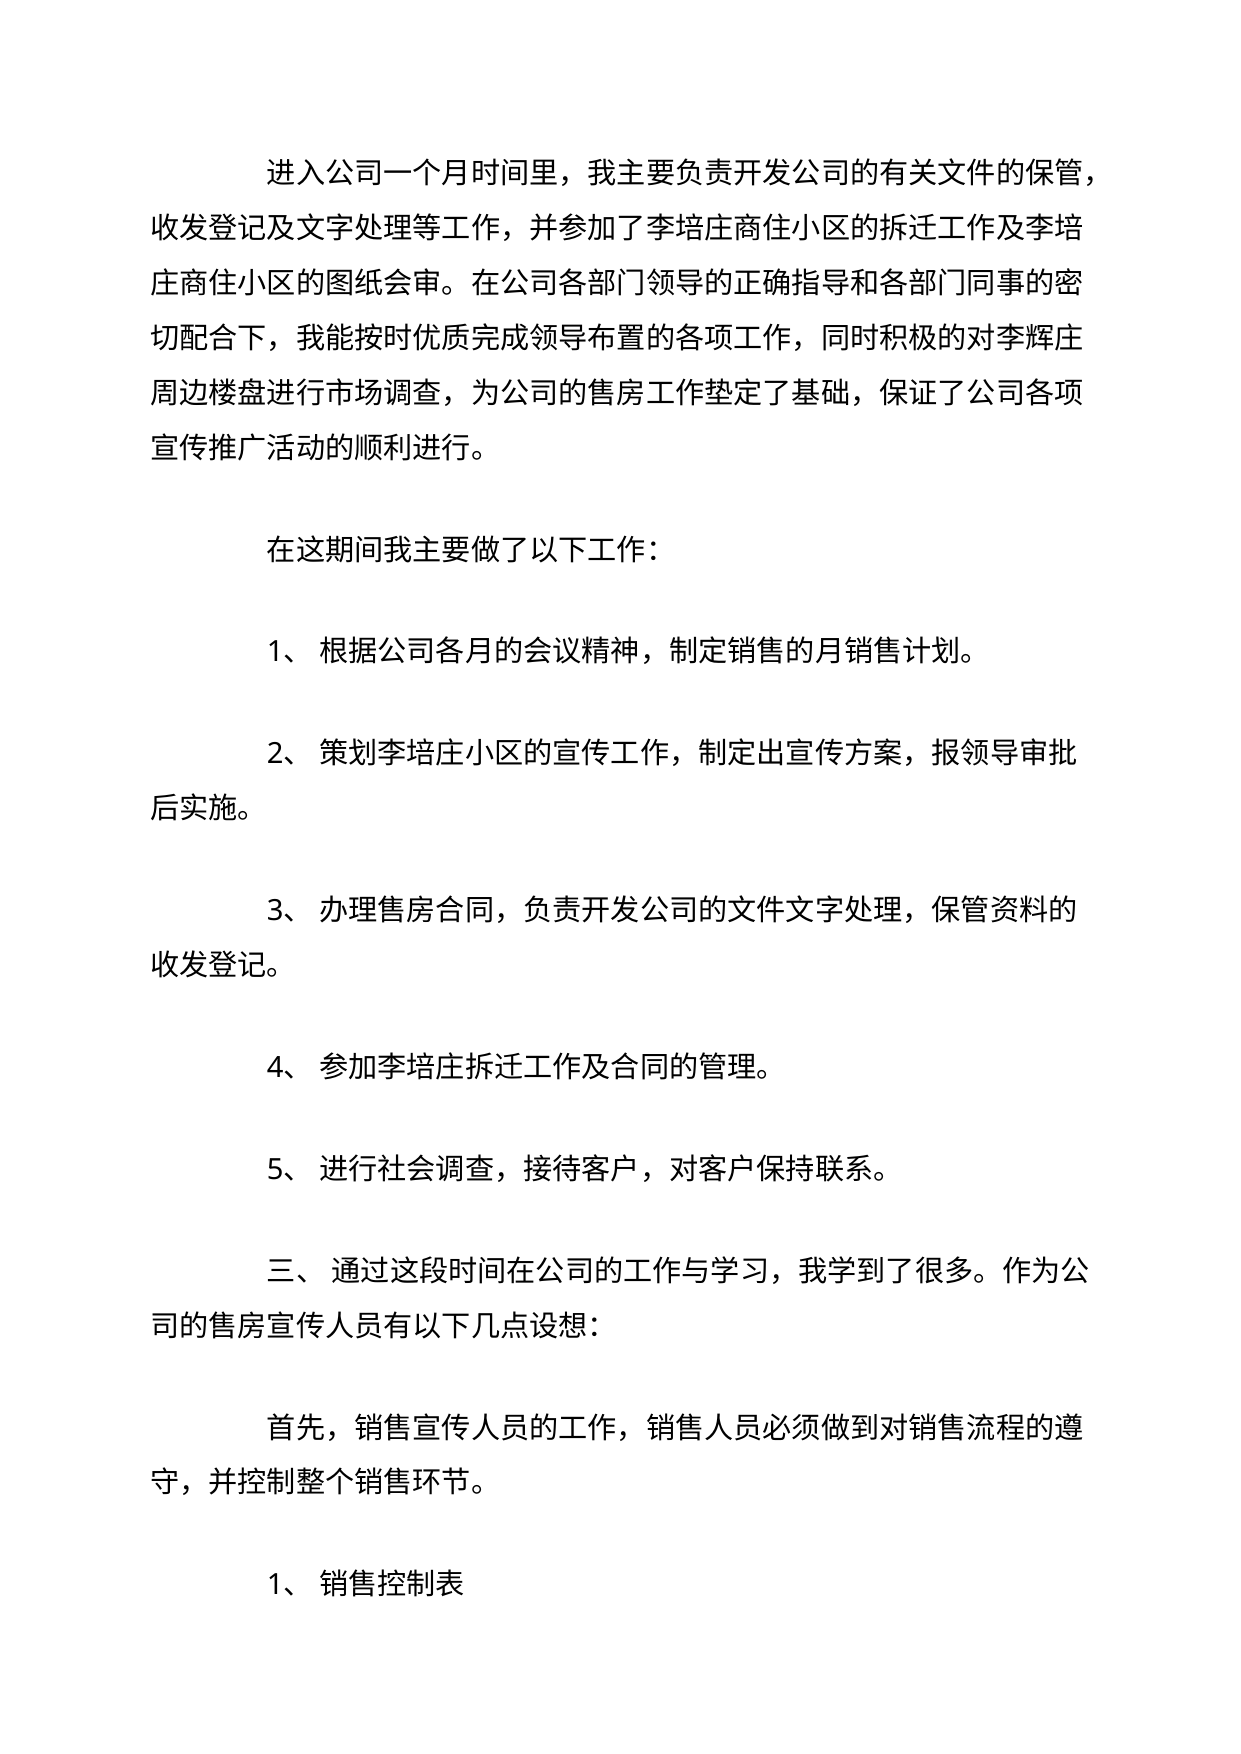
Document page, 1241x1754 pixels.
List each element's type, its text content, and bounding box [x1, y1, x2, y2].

text 5、 进行社会调查，接待客户，对客户保持联系。 [150, 1146, 1090, 1188]
text 进入公司一个月时间里，我主要负责开发公司的有关文件的保管，收发登记及文字处理等工作，并参加了李培庄商住小区的拆迁工作及李培庄商住小区的图纸会审。在公司各部门领导的正确指导和各部门同事的密切配合下，我能按时优质完成领导布置的各项工作，同时积极的对李辉庄周边楼盘进行市场调查，为公司的售房工作垫定了基础，保证了公司各项宣传推广活动的顺利进行。 [150, 150, 1090, 467]
text 1、 根据公司各月的会议精神，制定销售的月销售计划。 [150, 628, 1090, 670]
text 4、 参加李培庄拆迁工作及合同的管理。 [150, 1043, 1090, 1086]
text 3、 办理售房合同，负责开发公司的文件文字处理，保管资料的收发登记。 [150, 887, 1090, 984]
text 在这期间我主要做了以下工作： [150, 526, 1090, 568]
text 1、 销售控制表 [150, 1561, 1090, 1603]
text 三、 通过这段时间在公司的工作与学习，我学到了很多。作为公司的售房宣传人员有以下几点设想： [150, 1247, 1090, 1345]
text 2、 策划李培庄小区的宣传工作，制定出宣传方案，报领导审批后实施。 [150, 730, 1090, 827]
text 首先，销售宣传人员的工作，销售人员必须做到对销售流程的遵守，并控制整个销售环节。 [150, 1404, 1090, 1501]
